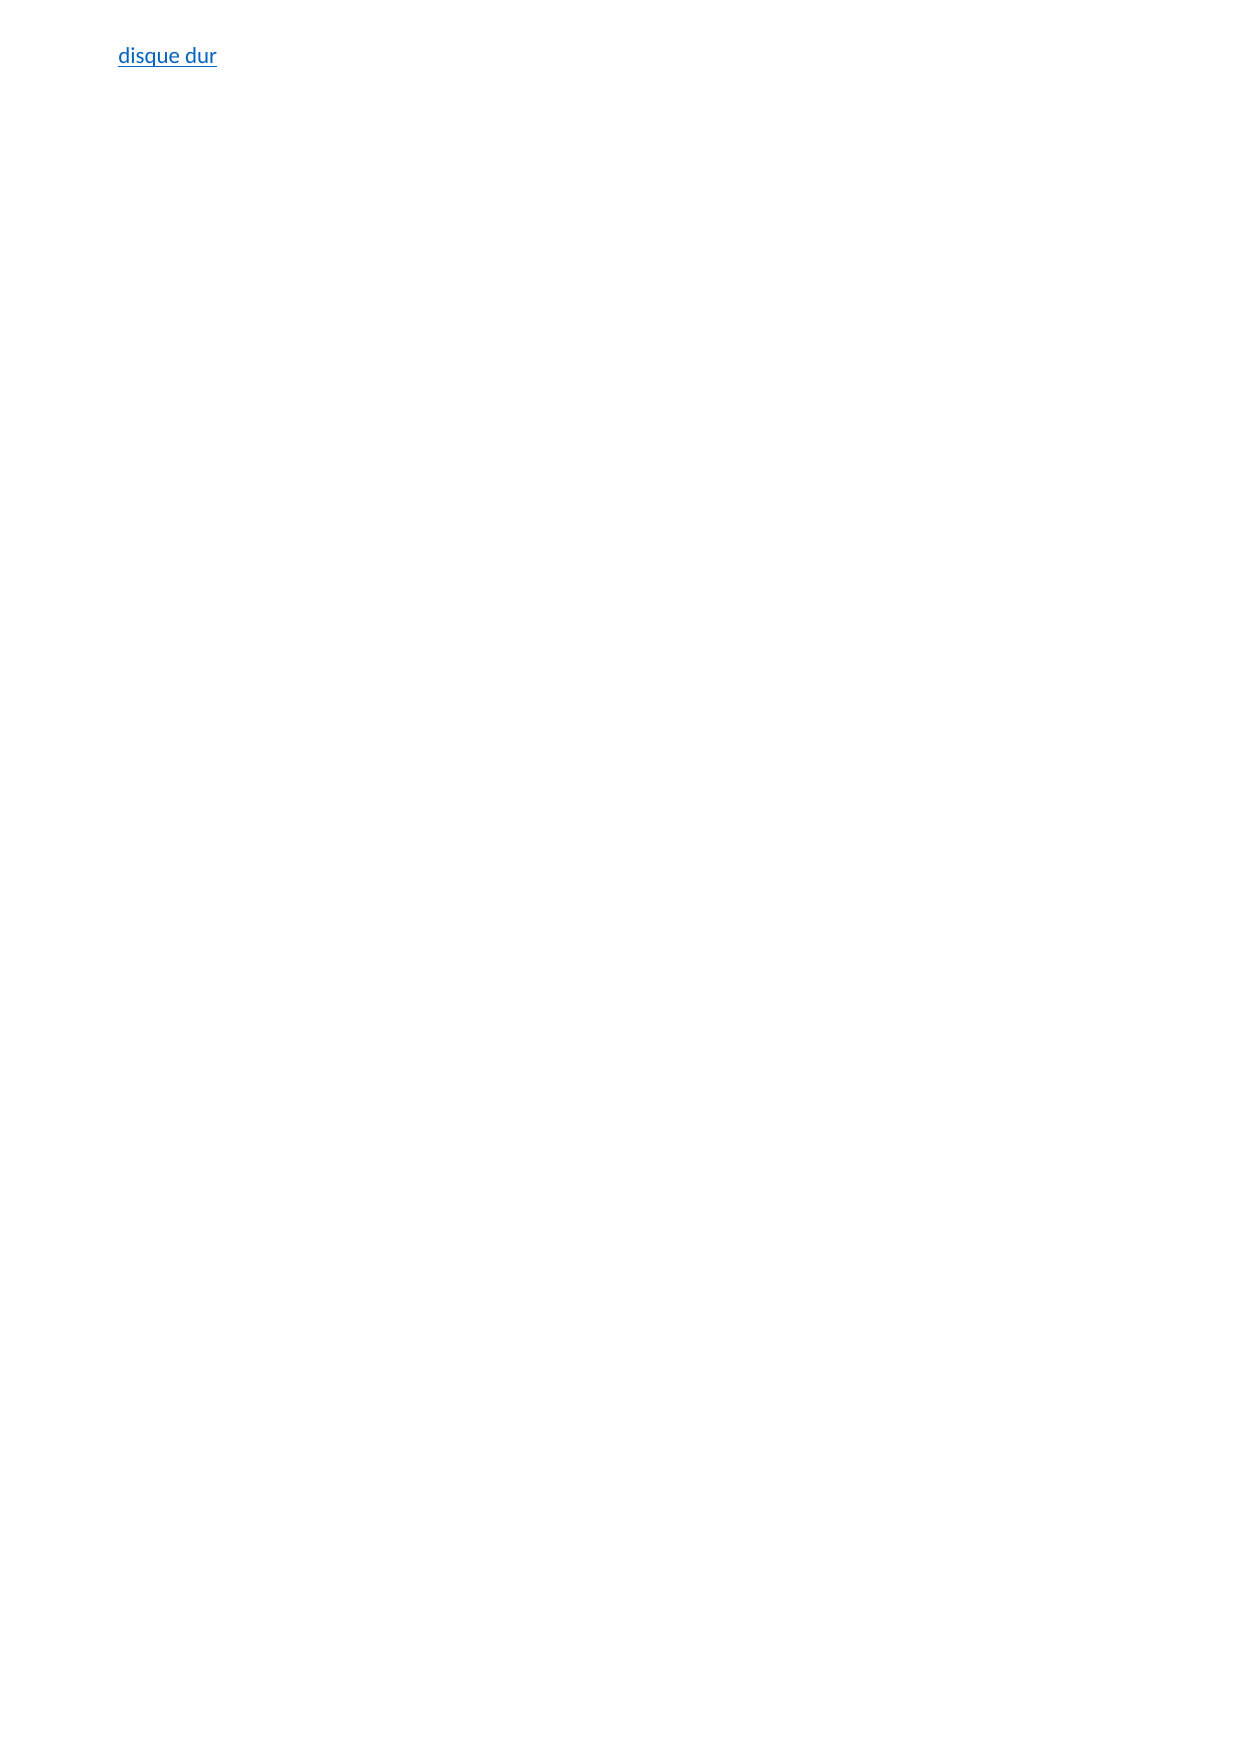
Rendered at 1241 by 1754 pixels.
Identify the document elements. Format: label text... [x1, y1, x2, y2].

text disque dur [118, 41, 1199, 69]
